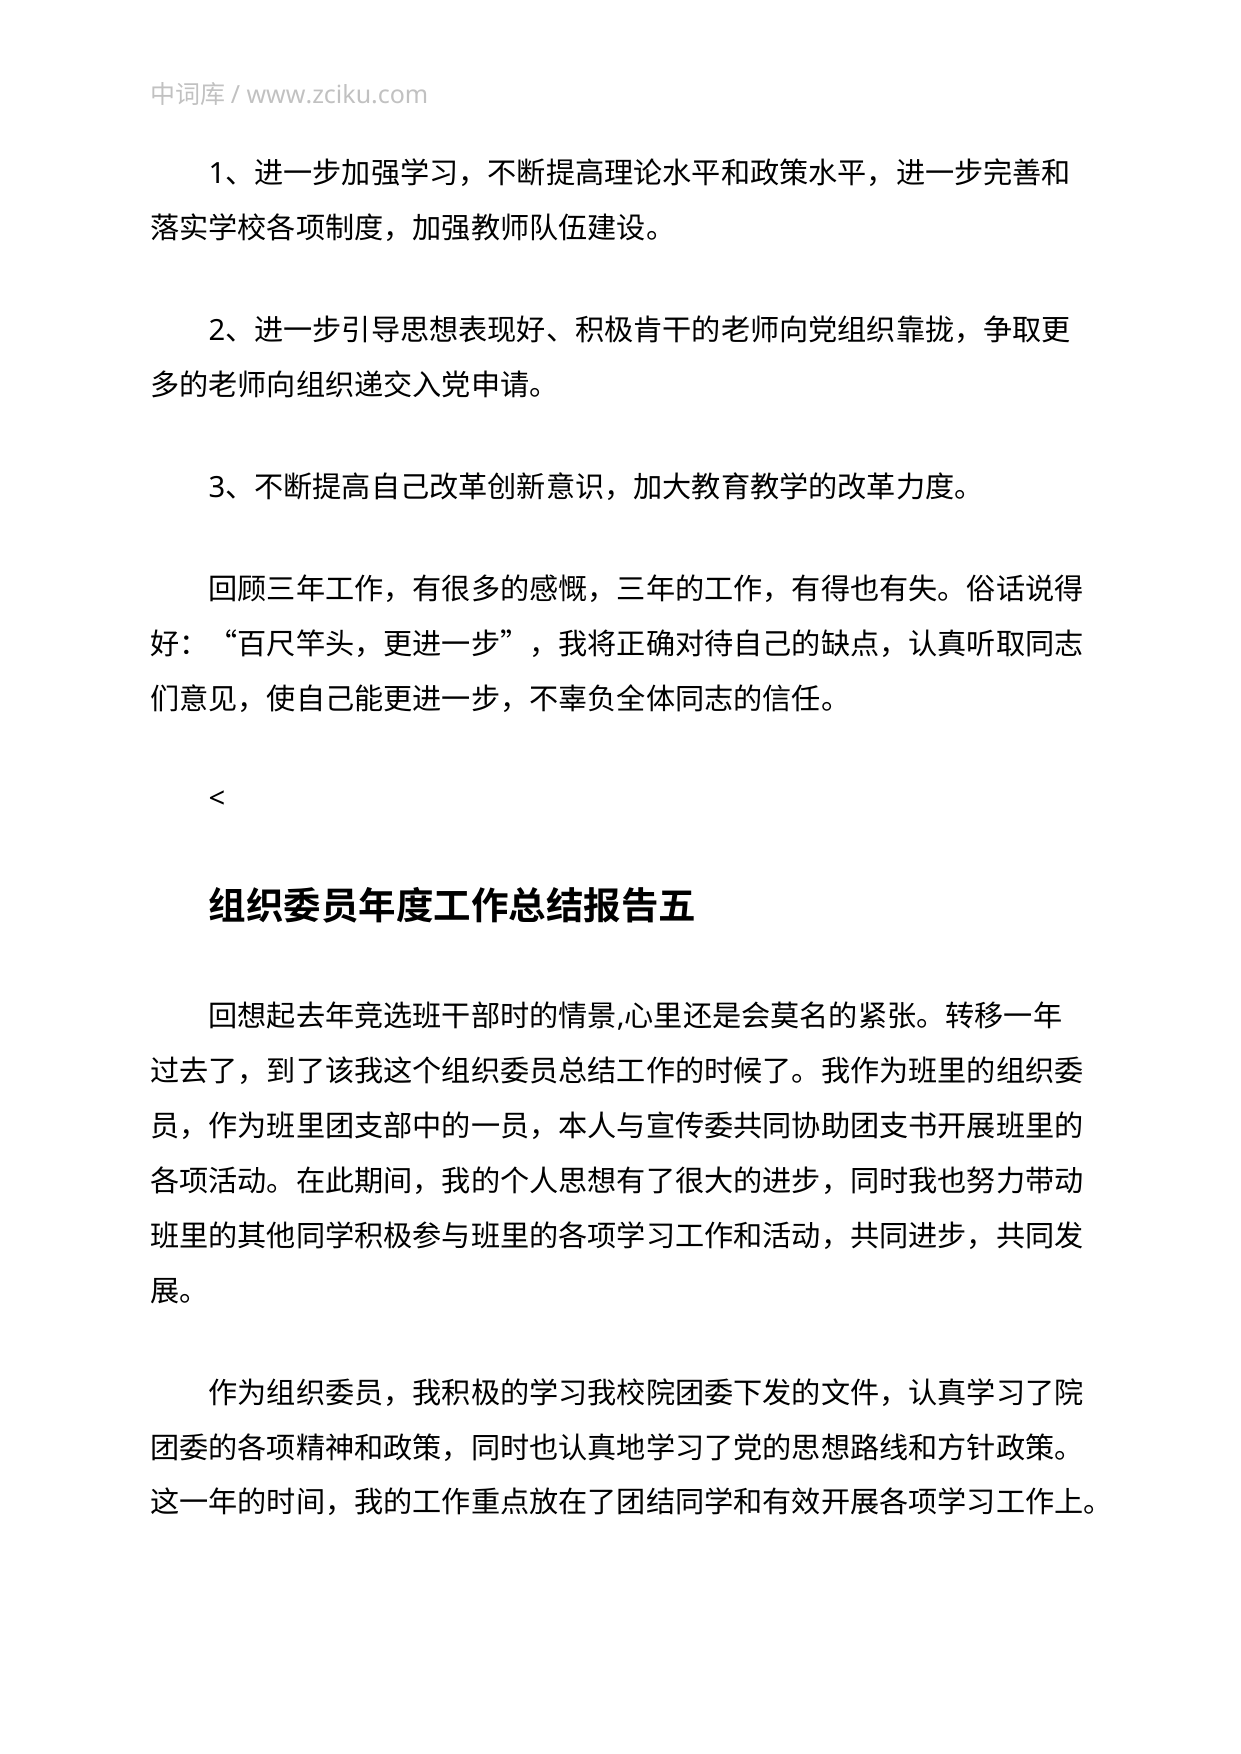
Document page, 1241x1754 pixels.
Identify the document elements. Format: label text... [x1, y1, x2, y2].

text 回想起去年竞选班干部时的情景,心里还是会莫名的紧张。转移一年过去了，到了该我这个组织委员总结工作的时候了。我作为班里的组织委员，作为班里团支部中的一员，本人与宣传委共同协助团支书开展班里的各项活动。在此期间，我的个人思想有了很大的进步，同时我也努力带动班里的其他同学积极参与班里的各项学习工作和活动，共同进步，共同发展。 [150, 993, 1090, 1310]
text 3、不断提高自己改革创新意识，加大教育教学的改革力度。 [150, 463, 1090, 506]
text 1、进一步加强学习，不断提高理论水平和政策水平，进一步完善和落实学校各项制度，加强教师队伍建设。 [150, 150, 1090, 247]
text 组织委员年度工作总结报告五 [150, 876, 1090, 930]
text 2、进一步引导思想表现好、积极肯干的老师向党组织靠拢，争取更多的老师向组织递交入党申请。 [150, 307, 1090, 404]
text 回顾三年工作，有很多的感慨，三年的工作，有得也有失。俗话说得好：“百尺竿头，更进一步”，我将正确对待自己的缺点，认真听取同志们意见，使自己能更进一步，不辜负全体同志的信任。 [150, 566, 1090, 718]
text 作为组织委员，我积极的学习我校院团委下发的文件，认真学习了院团委的各项精神和政策，同时也认真地学习了党的思想路线和方针政策。这一年的时间，我的工作重点放在了团结同学和有效开展各项学习工作上。 [150, 1369, 1090, 1521]
text < [150, 777, 1090, 817]
